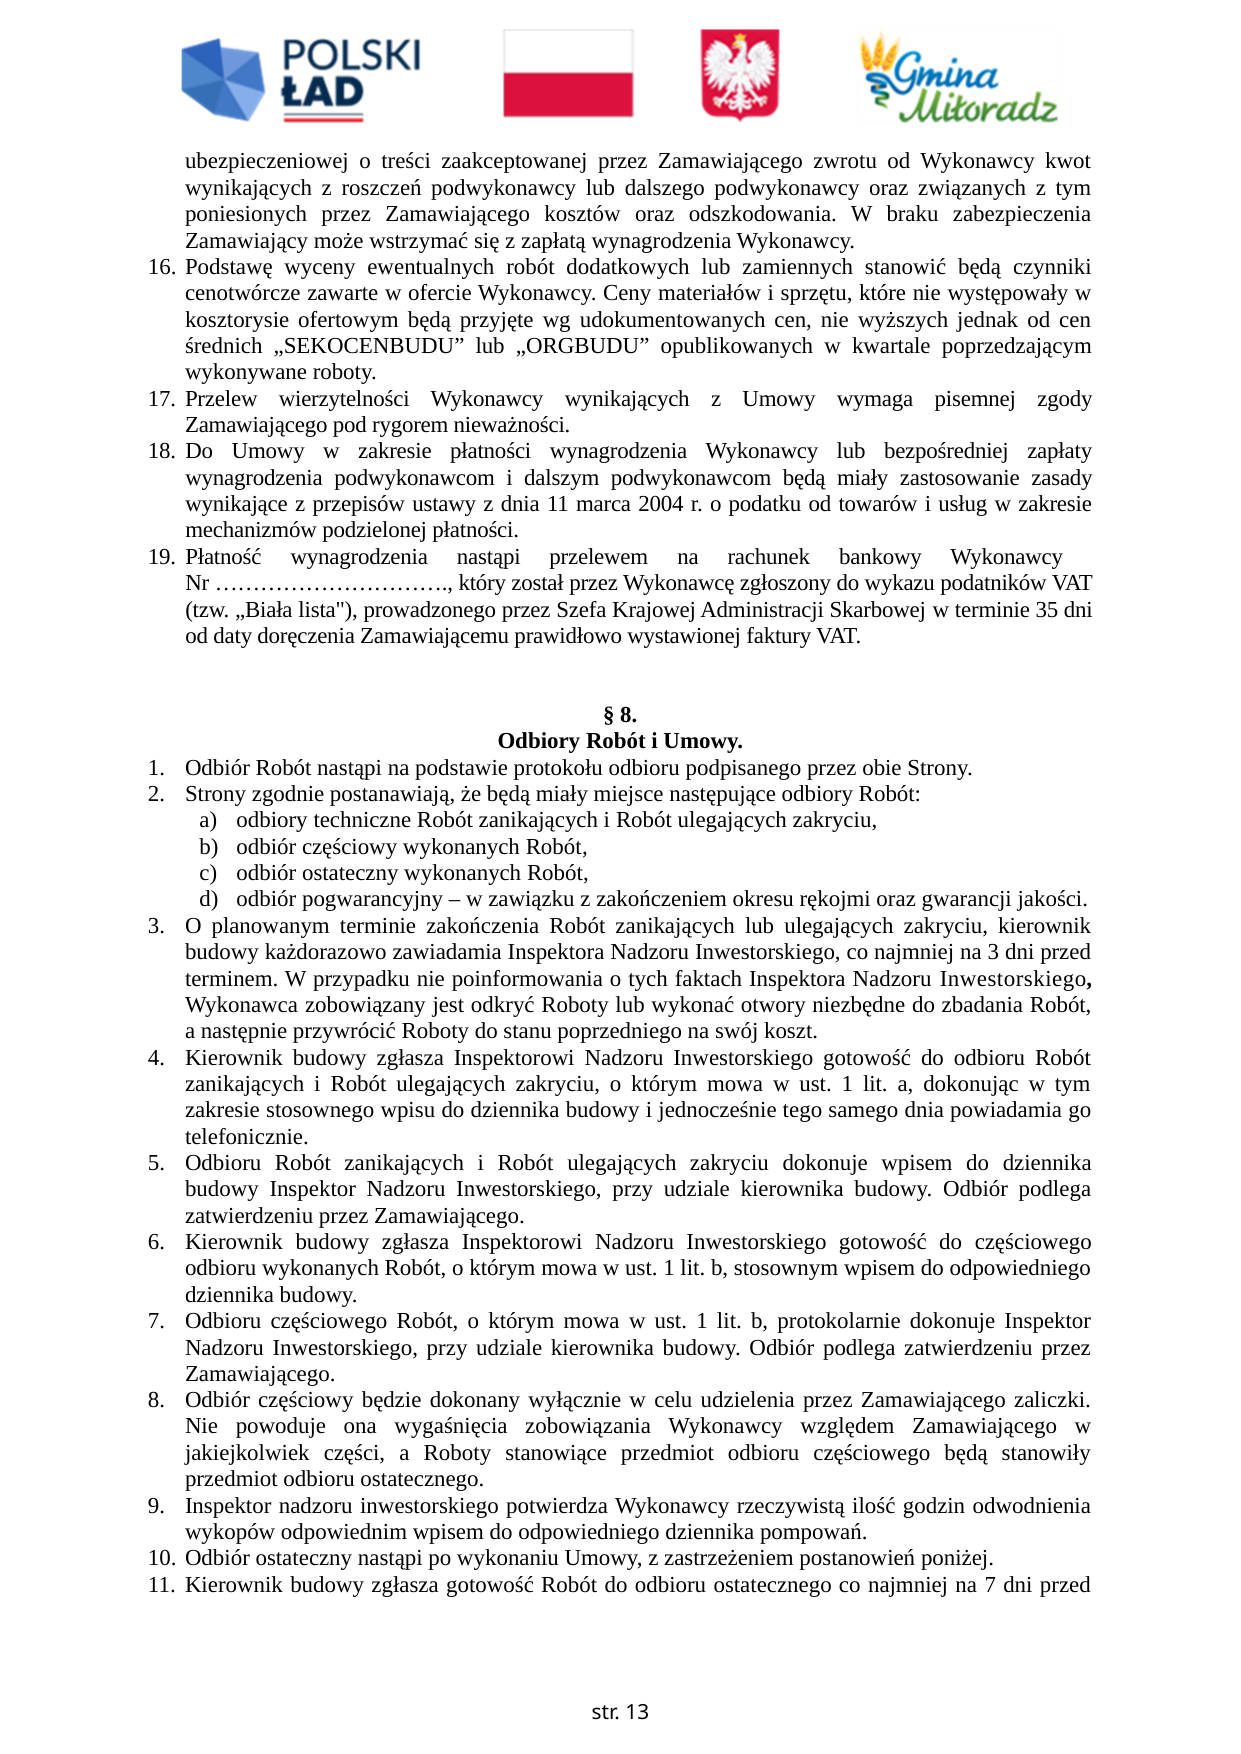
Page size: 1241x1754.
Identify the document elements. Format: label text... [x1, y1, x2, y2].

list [148, 148, 1093, 253]
list Kierownik budowy zgłasza Inspektorowi Nadzoru Inwestorskiego gotowość do odbioru Robót zanikających i Robót ulegających zakryciu, o którym mowa w ust. 1 lit. a, dokonując w tym zakresie stosownego wpisu do dziennika budowy i jednocześnie tego samego dnia powiadamia go telefonicznie. [148, 1044, 1093, 1149]
list Do Umowy w zakresie płatności wynagrodzenia Wykonawcy lub bezpośredniej zapłaty wynagrodzenia podwykonawcom i dalszym podwykonawcom będą miały zastosowanie zasady wynikające z przepisów ustawy z dnia 11 marca 2004 r. o podatku od towarów i usług w zakresie mechanizmów podzielonej płatności. [148, 437, 1093, 543]
list odbiór ostateczny wykonanych Robót, [199, 859, 1093, 886]
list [148, 1571, 1093, 1597]
list odbiór pogwarancyjny – w zawiązku z zakończeniem okresu rękojmi oraz gwarancji jakości. [199, 886, 1093, 912]
list Odbioru Robót zanikających i Robót ulegających zakryciu dokonuje wpisem do dziennika budowy Inspektor Nadzoru Inwestorskiego, przy udziale kierownika budowy. Odbiór podlega zatwierdzeniu przez Zamawiającego. [148, 1149, 1093, 1228]
list Odbiór Robót nastąpi na podstawie protokołu odbioru podpisanego przez obie Strony. [148, 754, 1093, 780]
list Odbiór częściowy będzie dokonany wyłącznie w celu udzielenia przez Zamawiającego zaliczki. Nie powoduje ona wygaśnięcia zobowiązania Wykonawcy względem Zamawiającego w jakiejkolwiek części, a Roboty stanowiące przedmiot odbioru częściowego będą stanowiły przedmiot odbioru ostatecznego. [148, 1386, 1093, 1492]
list O planowanym terminie zakończenia Robót zanikających lub ulegających zakryciu, kierownik budowy każdorazowo zawiadamia Inspektora Nadzoru Inwestorskiego, co najmniej na 3 dni przed terminem. W przypadku nie poinformowania o tych faktach Inspektora Nadzoru Inwestorskiego, Wykonawca zobowiązany jest odkryć Roboty lub wykonać otwory niezbędne do zbadania Robót, a następnie przywrócić Roboty do stanu poprzedniego na swój koszt. [148, 912, 1093, 1044]
list Kierownik budowy zgłasza Inspektorowi Nadzoru Inwestorskiego gotowość do częściowego odbioru wykonanych Robót, o którym mowa w ust. 1 lit. b, stosownym wpisem do odpowiedniego dziennika budowy. [148, 1228, 1093, 1307]
list Przelew wierzytelności Wykonawcy wynikających z Umowy wymaga pisemnej zgody Zamawiającego pod rygorem nieważności. [148, 385, 1093, 437]
picture [181, 28, 1059, 124]
list odbiory techniczne Robót zanikających i Robót ulegających zakryciu, [199, 806, 1093, 833]
text § 8. [148, 701, 1093, 727]
list odbiór częściowy wykonanych Robót, [199, 833, 1093, 859]
list Odbiór ostateczny nastąpi po wykonaniu Umowy, z zastrzeżeniem postanowień poniżej. [148, 1544, 1093, 1571]
subtitle Odbiory Robót i Umowy. [148, 727, 1093, 754]
list Inspektor nadzoru inwestorskiego potwierdza Wykonawcy rzeczywistą ilość godzin odwodnienia wykopów odpowiednim wpisem do odpowiedniego dziennika pompowań. [148, 1492, 1093, 1544]
list Podstawę wyceny ewentualnych robót dodatkowych lub zamiennych stanowić będą czynniki cenotwórcze zawarte w ofercie Wykonawcy. Ceny materiałów i sprzętu, które nie występowały w kosztorysie ofertowym będą przyjęte wg udokumentowanych cen, nie wyższych jednak od cen średnich „SEKOCENBUDU” lub „ORGBUDU” opublikowanych w kwartale poprzedzającym wykonywane roboty. [148, 253, 1093, 385]
list Strony zgodnie postanawiają, że będą miały miejsce następujące odbiory Robót: [148, 780, 1093, 806]
list Płatność wynagrodzenia nastąpi przelewem na rachunek bankowy Wykonawcy Nr …………………………., który został przez Wykonawcę zgłoszony do wykazu podatników VAT (tzw. „Biała lista"), prowadzonego przez Szefa Krajowej Administracji Skarbowej w terminie 35 dni od daty doręczenia Zamawiającemu prawidłowo wystawionej faktury VAT. [148, 543, 1093, 648]
list Odbioru częściowego Robót, o którym mowa w ust. 1 lit. b, protokolarnie dokonuje Inspektor Nadzoru Inwestorskiego, przy udziale kierownika budowy. Odbiór podlega zatwierdzeniu przez Zamawiającego. [148, 1307, 1093, 1386]
